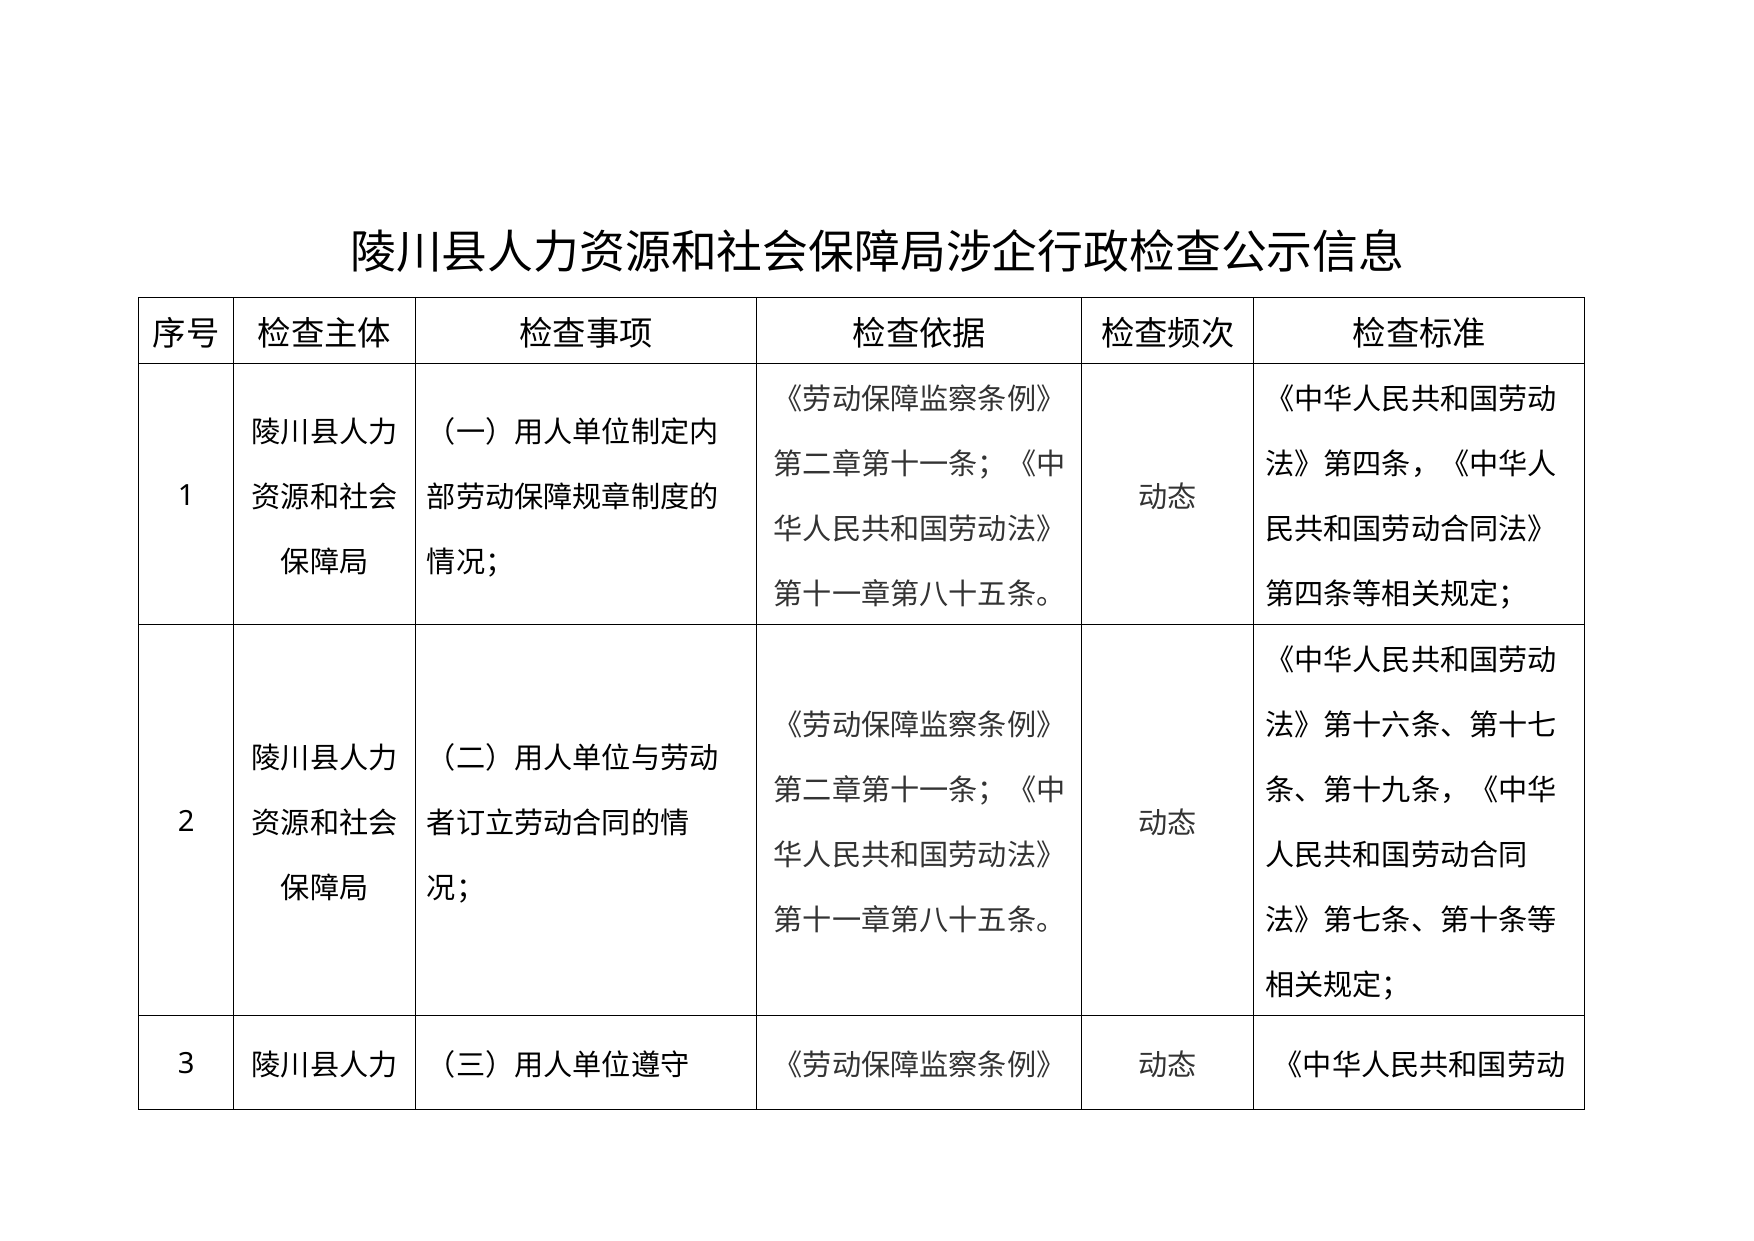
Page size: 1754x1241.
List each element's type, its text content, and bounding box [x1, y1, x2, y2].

table_header 检查事项 [416, 298, 756, 363]
table_cell 陵川县人力资源和社会保障局 [234, 364, 415, 624]
table_cell 《劳动保障监察条例》第二章第十一条；《中华人民共和国劳动法》第十一章第八十五条。 [757, 364, 1081, 624]
table_header 检查标准 [1254, 298, 1584, 363]
table_cell 1 [139, 364, 233, 624]
table_cell 3 [139, 1016, 233, 1109]
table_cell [1254, 1016, 1584, 1109]
table_header 序号 [139, 298, 233, 363]
table_header 检查主体 [234, 298, 415, 363]
table_header 检查频次 [1082, 298, 1253, 363]
table_header 检查依据 [757, 298, 1081, 363]
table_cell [416, 1016, 756, 1109]
table_cell 2 [139, 625, 233, 1015]
table_cell （二）用人单位与劳动者订立劳动合同的情况； [416, 625, 756, 1015]
table_cell （一）用人单位制定内部劳动保障规章制度的情况； [416, 364, 756, 624]
table_cell 动态 [1082, 625, 1253, 1015]
table_cell 《中华人民共和国劳动法》第四条，《中华人民共和国劳动合同法》第四条等相关规定； [1254, 364, 1584, 624]
table_cell 《中华人民共和国劳动法》第十六条、第十七条、第十九条，《中华人民共和国劳动合同法》第七条、第十条等相关规定； [1254, 625, 1584, 1015]
table_cell 动态 [1082, 1016, 1253, 1109]
table_cell 陵川县人力资源和社会保障局 [234, 625, 415, 1015]
table_cell 动态 [1082, 364, 1253, 624]
table_cell 陵川县人力资源和社会保障局 [234, 1016, 415, 1109]
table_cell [757, 625, 1081, 1015]
text 陵川县人力资源和社会保障局涉企行政检查公示信息 [150, 200, 1604, 297]
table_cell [757, 1016, 1081, 1109]
